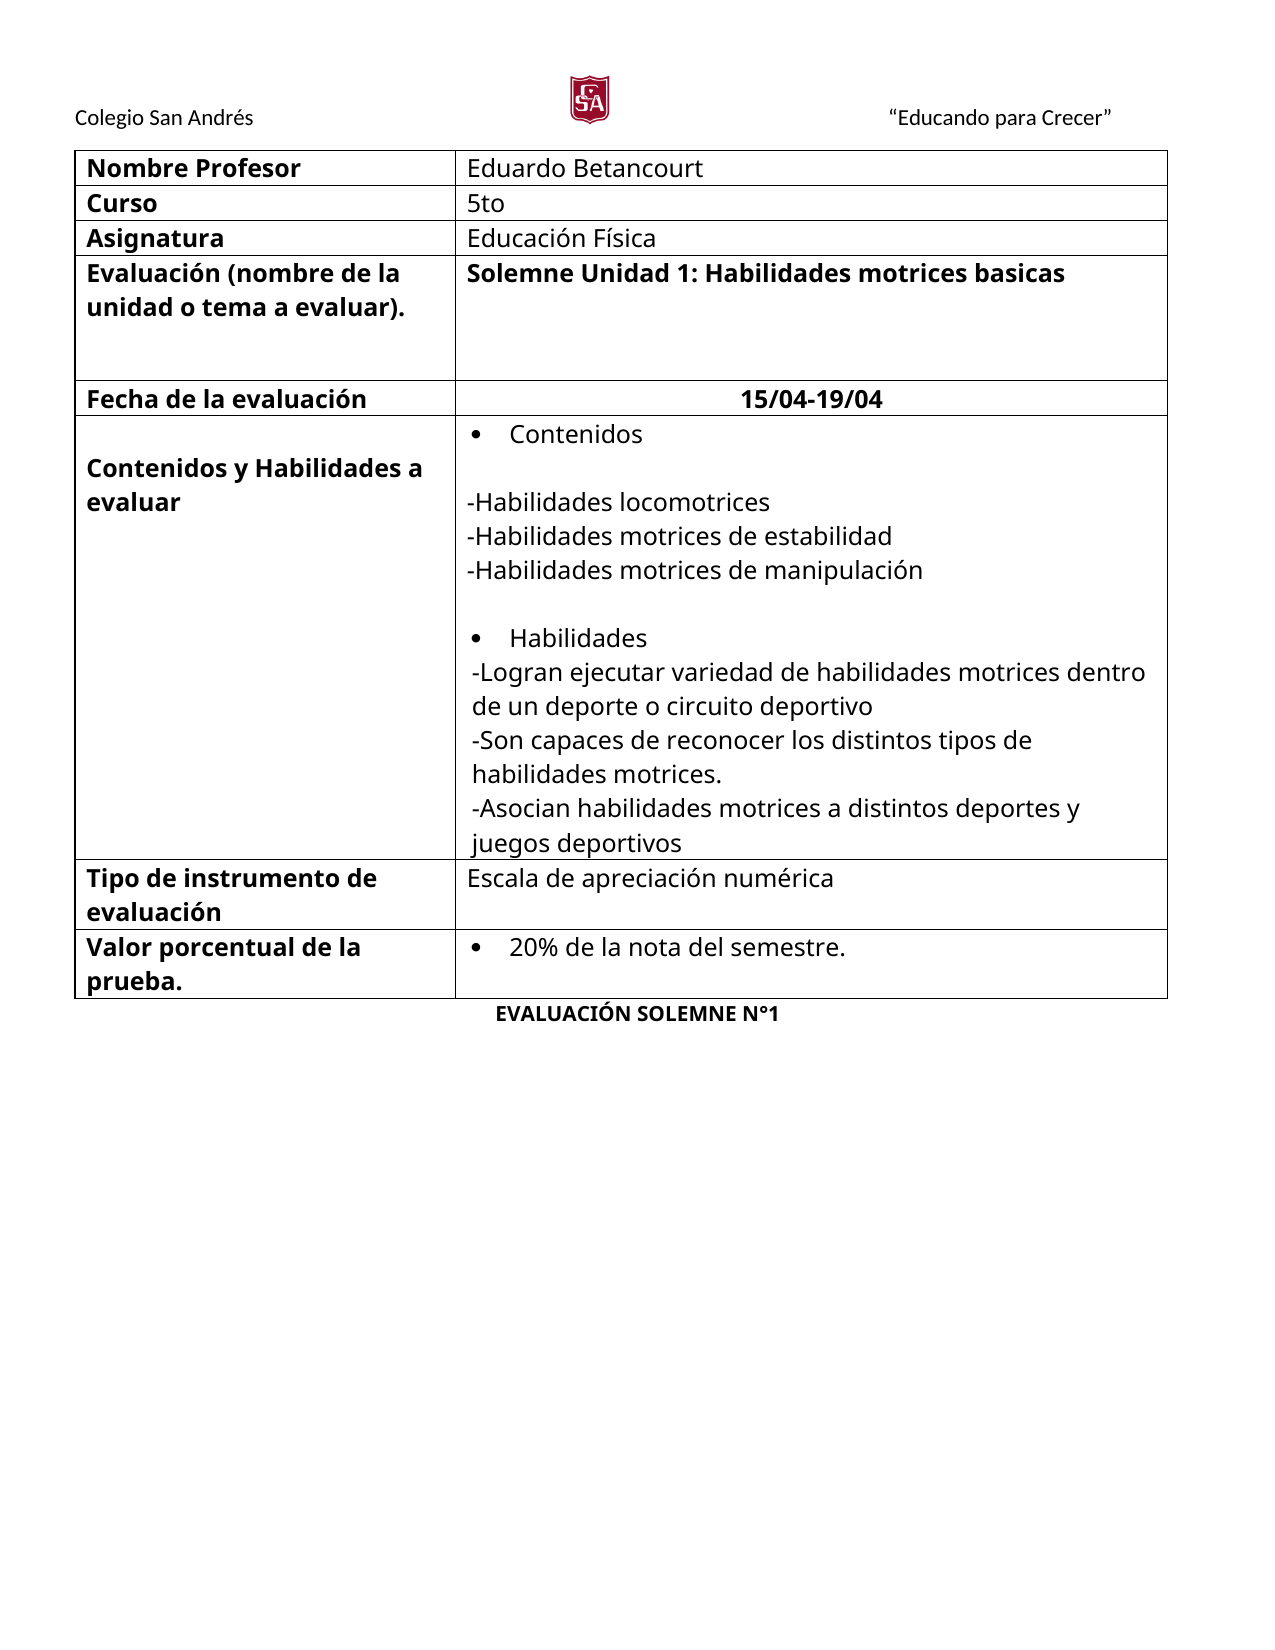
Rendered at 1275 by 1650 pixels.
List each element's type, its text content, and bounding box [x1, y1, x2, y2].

table_cell Educación Física [456, 221, 1167, 255]
table_cell Contenidos y Habilidades a evaluar [76, 416, 455, 859]
table_cell Fecha de la evaluación [76, 381, 455, 415]
table_cell Contenidos -Habilidades locomotrices -Habilidades motrices de estabilidad -Habilidades motrices de manipulación Habilidades -Logran ejecutar variedad de habilidades motrices dentro de un deporte o circuito deportivo -Son capaces de reconocer los distintos tipos de habilidades motrices. -Asocian habilidades motrices a distintos deportes y juegos deportivos [456, 416, 1167, 859]
table_cell Curso [76, 186, 455, 220]
text EVALUACIÓN SOLEMNE N°1 [75, 999, 1200, 1027]
table_cell Valor porcentual de la prueba. [76, 930, 455, 998]
table_header Eduardo Betancourt [456, 151, 1167, 185]
table_header Nombre Profesor [76, 151, 455, 185]
table_cell 5to [456, 186, 1167, 220]
table_cell 20% de la nota del semestre. [456, 930, 1167, 998]
table_cell Asignatura [76, 221, 455, 255]
table_cell 15/04-19/04 [456, 381, 1167, 415]
table_cell Evaluación (nombre de la unidad o tema a evaluar). [76, 256, 455, 380]
table_cell Escala de apreciación numérica [456, 860, 1167, 928]
picture [569, 75, 610, 125]
table_cell Tipo de instrumento de evaluación [76, 860, 455, 928]
text Colegio San Andrés “Educando para Crecer” [75, 75, 1200, 131]
table_cell Solemne Unidad 1: Habilidades motrices basicas [456, 256, 1167, 380]
